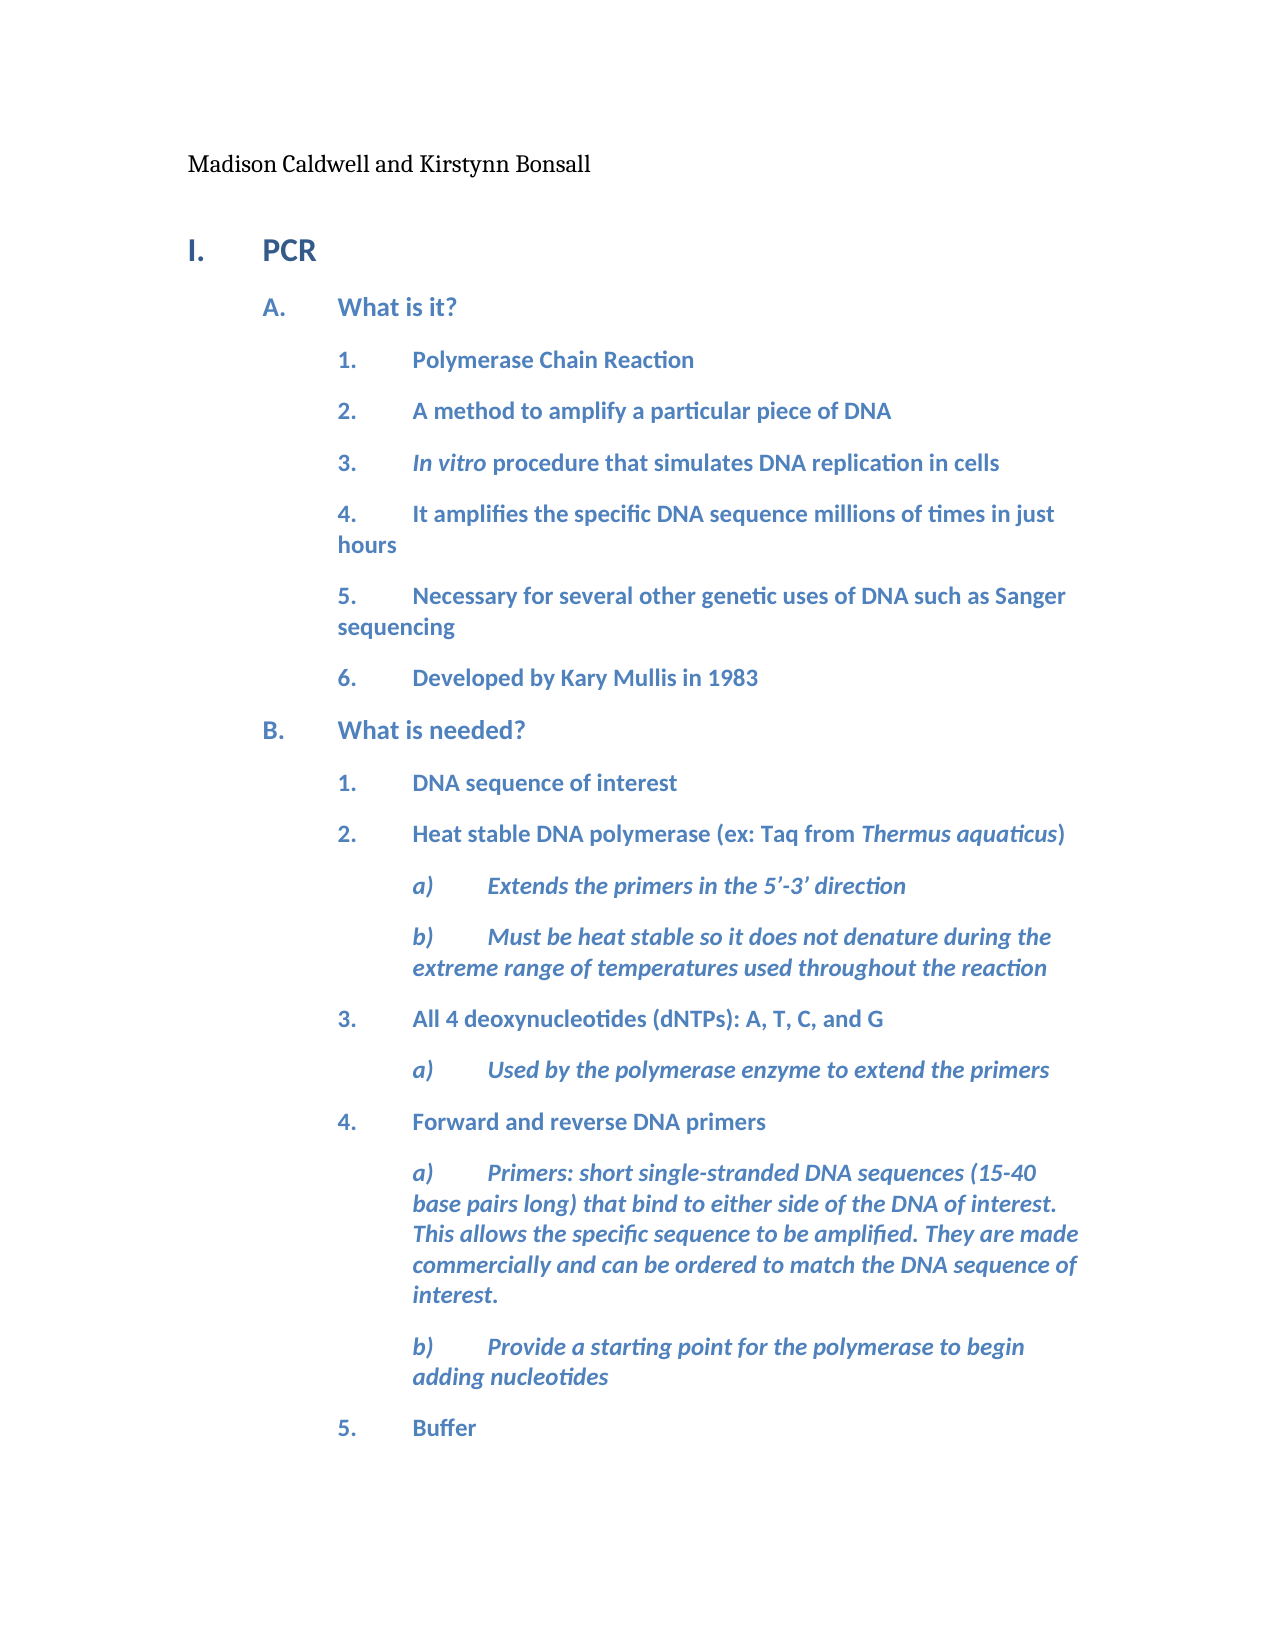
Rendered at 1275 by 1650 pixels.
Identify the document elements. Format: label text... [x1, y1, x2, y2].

subtitle All 4 deoxynucleotides (dNTPs): A, T, C, and G [337, 1003, 1087, 1034]
subtitle Used by the polymerase enzyme to extend the primers [412, 1054, 1087, 1085]
subtitle DNA sequence of interest [337, 767, 1087, 798]
subtitle Forward and reverse DNA primers [337, 1106, 1087, 1136]
text Madison Caldwell and Kirstynn Bonsall [187, 150, 1087, 179]
subtitle Provide a starting point for the polymerase to begin adding nucleotides [412, 1331, 1087, 1392]
subtitle Extends the primers in the 5’-3’ direction [412, 870, 1087, 900]
subtitle Buffer [337, 1412, 1087, 1443]
subtitle What is needed? [262, 713, 1087, 746]
subtitle It amplifies the specific DNA sequence millions of times in just hours [337, 498, 1087, 559]
subtitle Heat stable DNA polymerase (ex: Taq from Thermus aquaticus) [337, 818, 1087, 849]
subtitle Necessary for several other genetic uses of DNA such as Sanger sequencing [337, 580, 1087, 641]
subtitle Developed by Kary Mullis in 1983 [337, 662, 1087, 692]
subtitle A method to amplify a particular piece of DNA [337, 396, 1087, 426]
subtitle In vitro procedure that simulates DNA replication in cells [337, 447, 1087, 477]
subtitle Polymerase Chain Reaction [337, 344, 1087, 375]
subtitle Must be heat stable so it does not denature during the extreme range of temperatures used throughout the reaction [412, 921, 1087, 982]
subtitle What is it? [262, 290, 1087, 323]
subtitle PCR [187, 229, 1087, 269]
subtitle Primers: short single-stranded DNA sequences (15-40 base pairs long) that bind to either side of the DNA of interest. This allows the specific sequence to be amplified. They are made commercially and can be ordered to match the DNA sequence of interest. [412, 1157, 1087, 1310]
